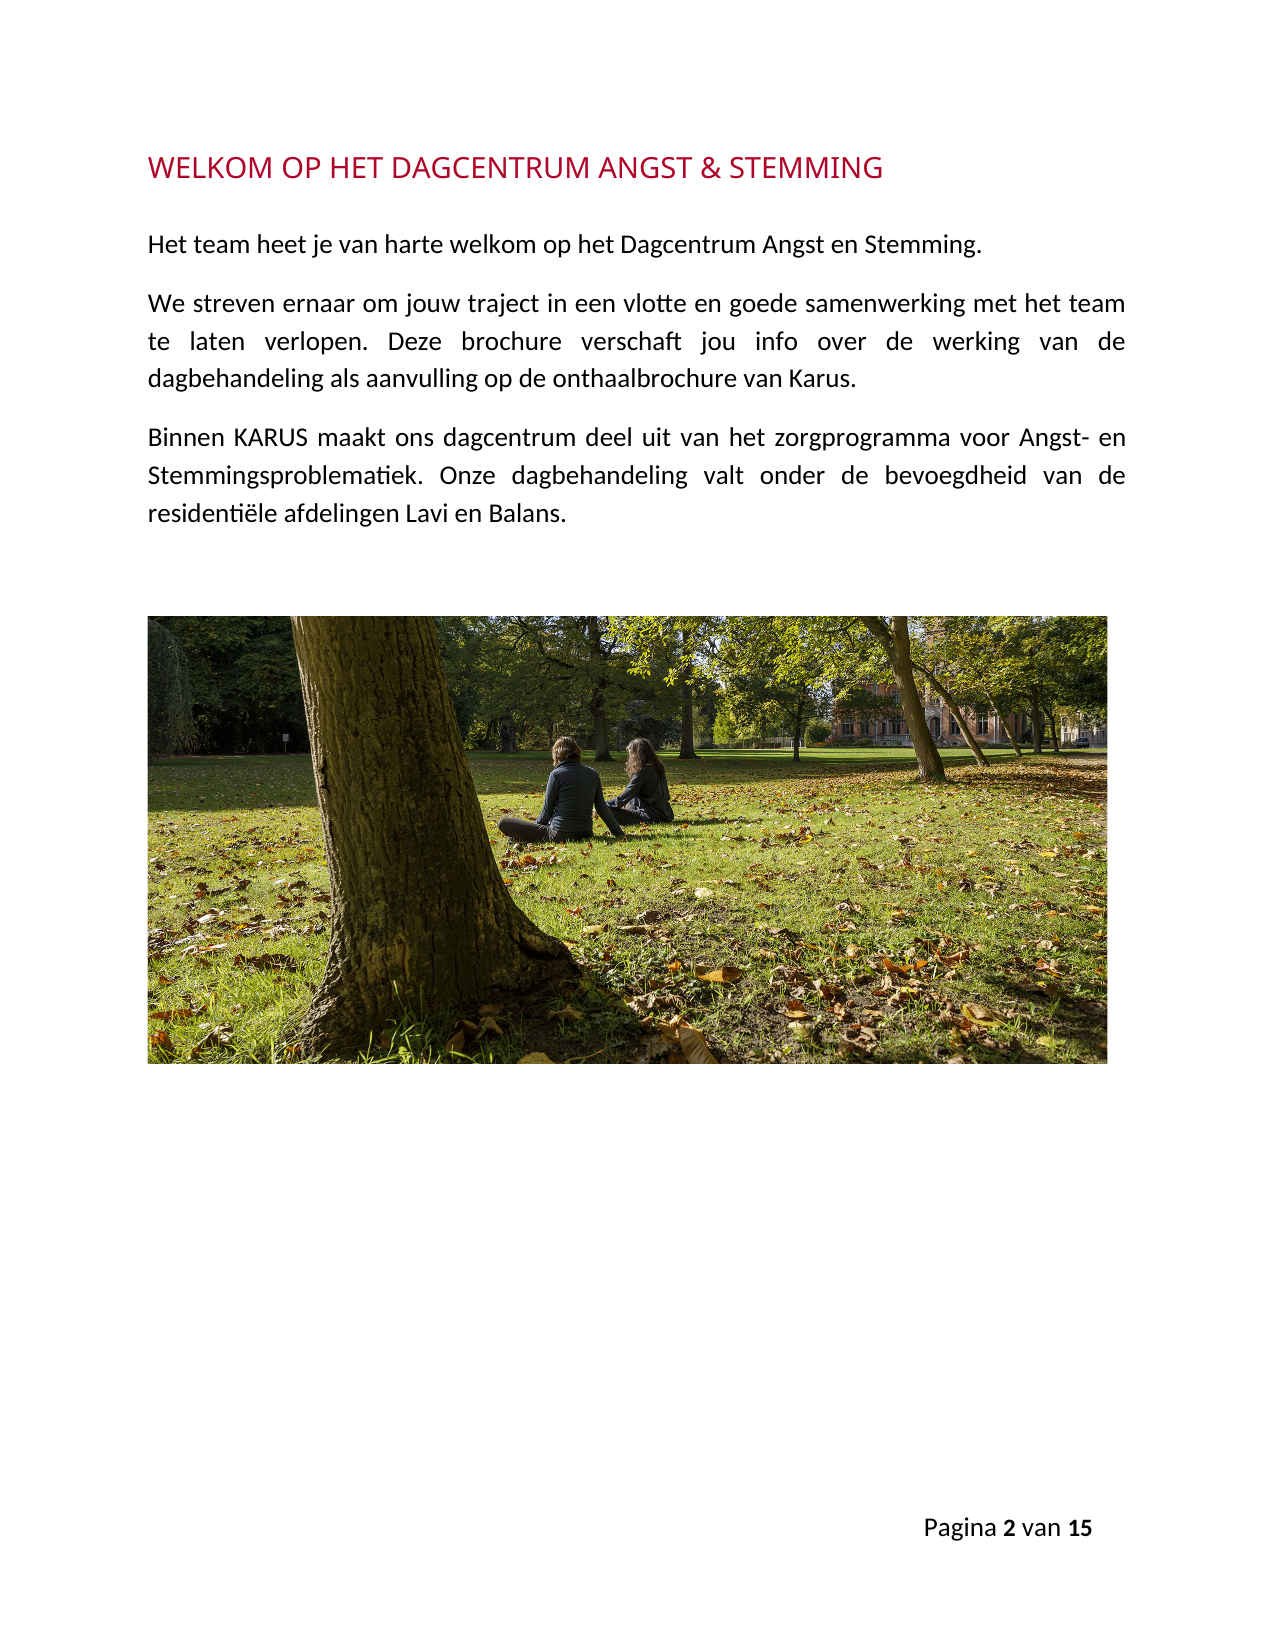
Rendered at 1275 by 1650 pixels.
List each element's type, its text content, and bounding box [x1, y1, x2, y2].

text We streven ernaar om jouw traject in een vlotte en goede samenwerking met het team te laten verlopen. Deze brochure verschaft jou info over de werking van de dagbehandeling als aanvulling op de onthaalbrochure van Karus. [148, 286, 1127, 394]
text Binnen KARUS maakt ons dagcentrum deel uit van het zorgprogramma voor Angst- en Stemmingsproblematiek. Onze dagbehandeling valt onder de bevoegdheid van de residentiële afdelingen Lavi en Balans. [148, 420, 1127, 529]
picture [147, 616, 1108, 1064]
text Het team heet je van harte welkom op het Dagcentrum Angst en Stemming. [148, 227, 1127, 260]
list WELKOM op het dagcentrum angst & stemming [148, 148, 1127, 187]
